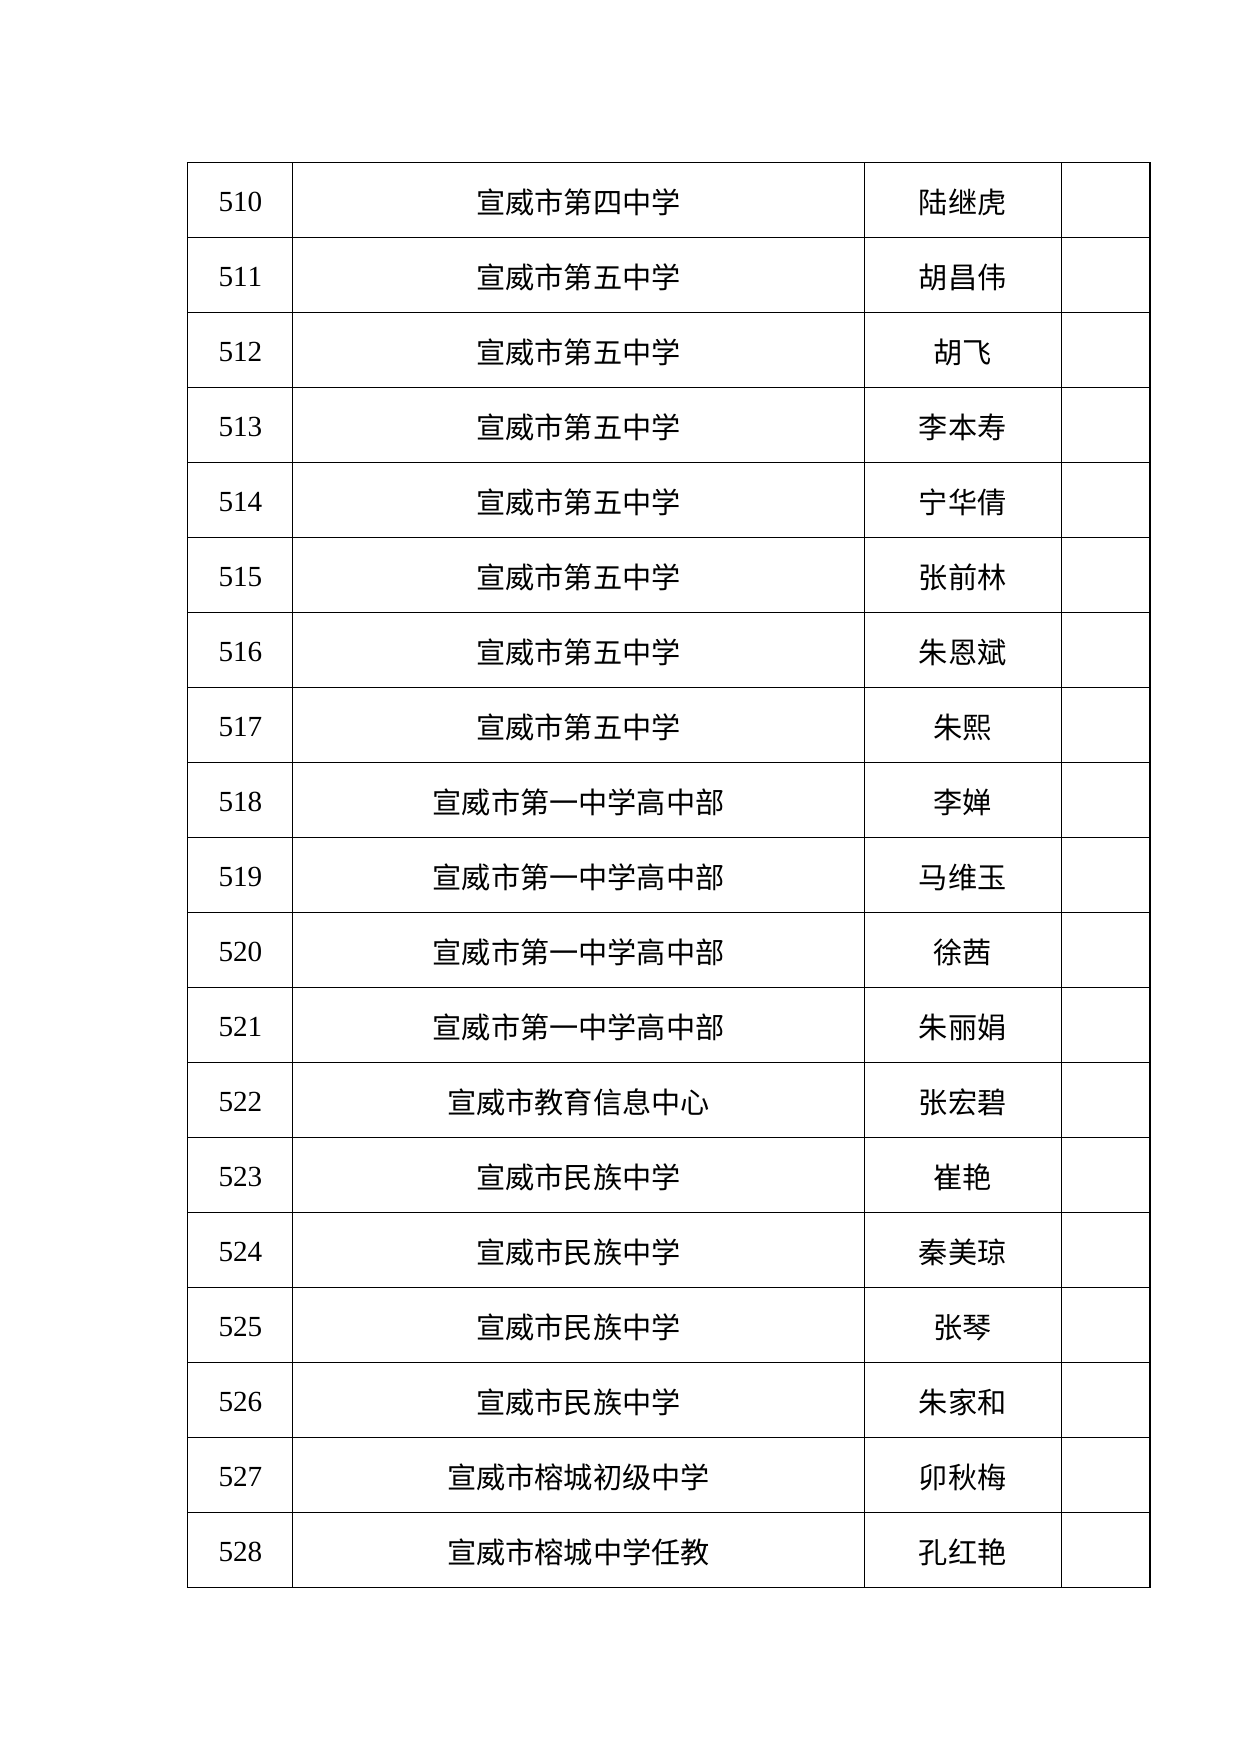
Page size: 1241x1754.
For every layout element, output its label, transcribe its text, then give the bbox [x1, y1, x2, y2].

table_cell [1062, 988, 1149, 1062]
table_cell 宣威市第五中学 [293, 538, 864, 612]
table_cell 李本寿 [865, 388, 1061, 462]
table_cell 宣威市民族中学 [293, 1138, 864, 1212]
table_cell 宣威市民族中学 [293, 1288, 864, 1362]
table_cell 朱恩斌 [865, 613, 1061, 687]
table_cell 张前林 [865, 538, 1061, 612]
table_cell 514 [188, 463, 292, 537]
table_cell [1062, 1138, 1149, 1212]
table_cell 胡昌伟 [865, 238, 1061, 312]
table_cell [1062, 238, 1149, 312]
table_cell [1062, 1063, 1149, 1137]
table_cell 520 [188, 913, 292, 987]
table_cell 510 [188, 163, 292, 237]
table_cell [1062, 163, 1149, 237]
table_cell 525 [188, 1288, 292, 1362]
table_cell 518 [188, 763, 292, 837]
table_cell [1062, 1438, 1149, 1512]
table_cell [1062, 313, 1149, 387]
table_cell 朱丽娟 [865, 988, 1061, 1062]
table_cell [1062, 388, 1149, 462]
table_cell [1062, 688, 1149, 762]
table_cell 卯秋梅 [865, 1438, 1061, 1512]
table_cell [1062, 613, 1149, 687]
table_cell [1062, 1288, 1149, 1362]
table_cell 朱家和 [865, 1363, 1061, 1437]
table_cell 胡飞 [865, 313, 1061, 387]
table_cell 张琴 [865, 1288, 1061, 1362]
table_cell [1062, 1363, 1149, 1437]
table_cell [1062, 538, 1149, 612]
table_cell 张宏碧 [865, 1063, 1061, 1137]
table_cell [1062, 913, 1149, 987]
table_cell 515 [188, 538, 292, 612]
table_cell 宣威市民族中学 [293, 1363, 864, 1437]
table_cell 宣威市第五中学 [293, 463, 864, 537]
table_cell 528 [188, 1513, 292, 1587]
table_cell 宣威市第五中学 [293, 238, 864, 312]
table_cell 秦美琼 [865, 1213, 1061, 1287]
table_cell 宣威市第一中学高中部 [293, 838, 864, 912]
table_cell 527 [188, 1438, 292, 1512]
table_cell 崔艳 [865, 1138, 1061, 1212]
table_cell 马维玉 [865, 838, 1061, 912]
table_cell 513 [188, 388, 292, 462]
table_cell 宣威市第四中学 [293, 163, 864, 237]
table_cell 宣威市教育信息中心 [293, 1063, 864, 1137]
table_cell 陆继虎 [865, 163, 1061, 237]
table_cell 宣威市第五中学 [293, 688, 864, 762]
table_cell 517 [188, 688, 292, 762]
table_cell 宣威市第一中学高中部 [293, 913, 864, 987]
table_cell [1062, 838, 1149, 912]
table_cell 宣威市第五中学 [293, 613, 864, 687]
table_cell 朱熙 [865, 688, 1061, 762]
table_cell [1062, 1513, 1149, 1587]
table_cell 523 [188, 1138, 292, 1212]
table_cell 宣威市第一中学高中部 [293, 988, 864, 1062]
table_cell 徐茜 [865, 913, 1061, 987]
table_cell 512 [188, 313, 292, 387]
table_cell 宁华倩 [865, 463, 1061, 537]
table_cell [1062, 463, 1149, 537]
table_cell 宣威市第五中学 [293, 388, 864, 462]
table_cell 522 [188, 1063, 292, 1137]
table_cell 李婵 [865, 763, 1061, 837]
table_cell 宣威市民族中学 [293, 1213, 864, 1287]
table_cell 524 [188, 1213, 292, 1287]
table_cell 521 [188, 988, 292, 1062]
table_cell 511 [188, 238, 292, 312]
table_cell [1062, 1213, 1149, 1287]
table_cell 519 [188, 838, 292, 912]
table_cell 孔红艳 [865, 1513, 1061, 1587]
table_cell 宣威市第五中学 [293, 313, 864, 387]
table_cell 526 [188, 1363, 292, 1437]
table_cell 宣威市第一中学高中部 [293, 763, 864, 837]
table_cell [1062, 763, 1149, 837]
table_cell 宣威市榕城初级中学 [293, 1438, 864, 1512]
table_cell 516 [188, 613, 292, 687]
table_cell 宣威市榕城中学任教 [293, 1513, 864, 1587]
